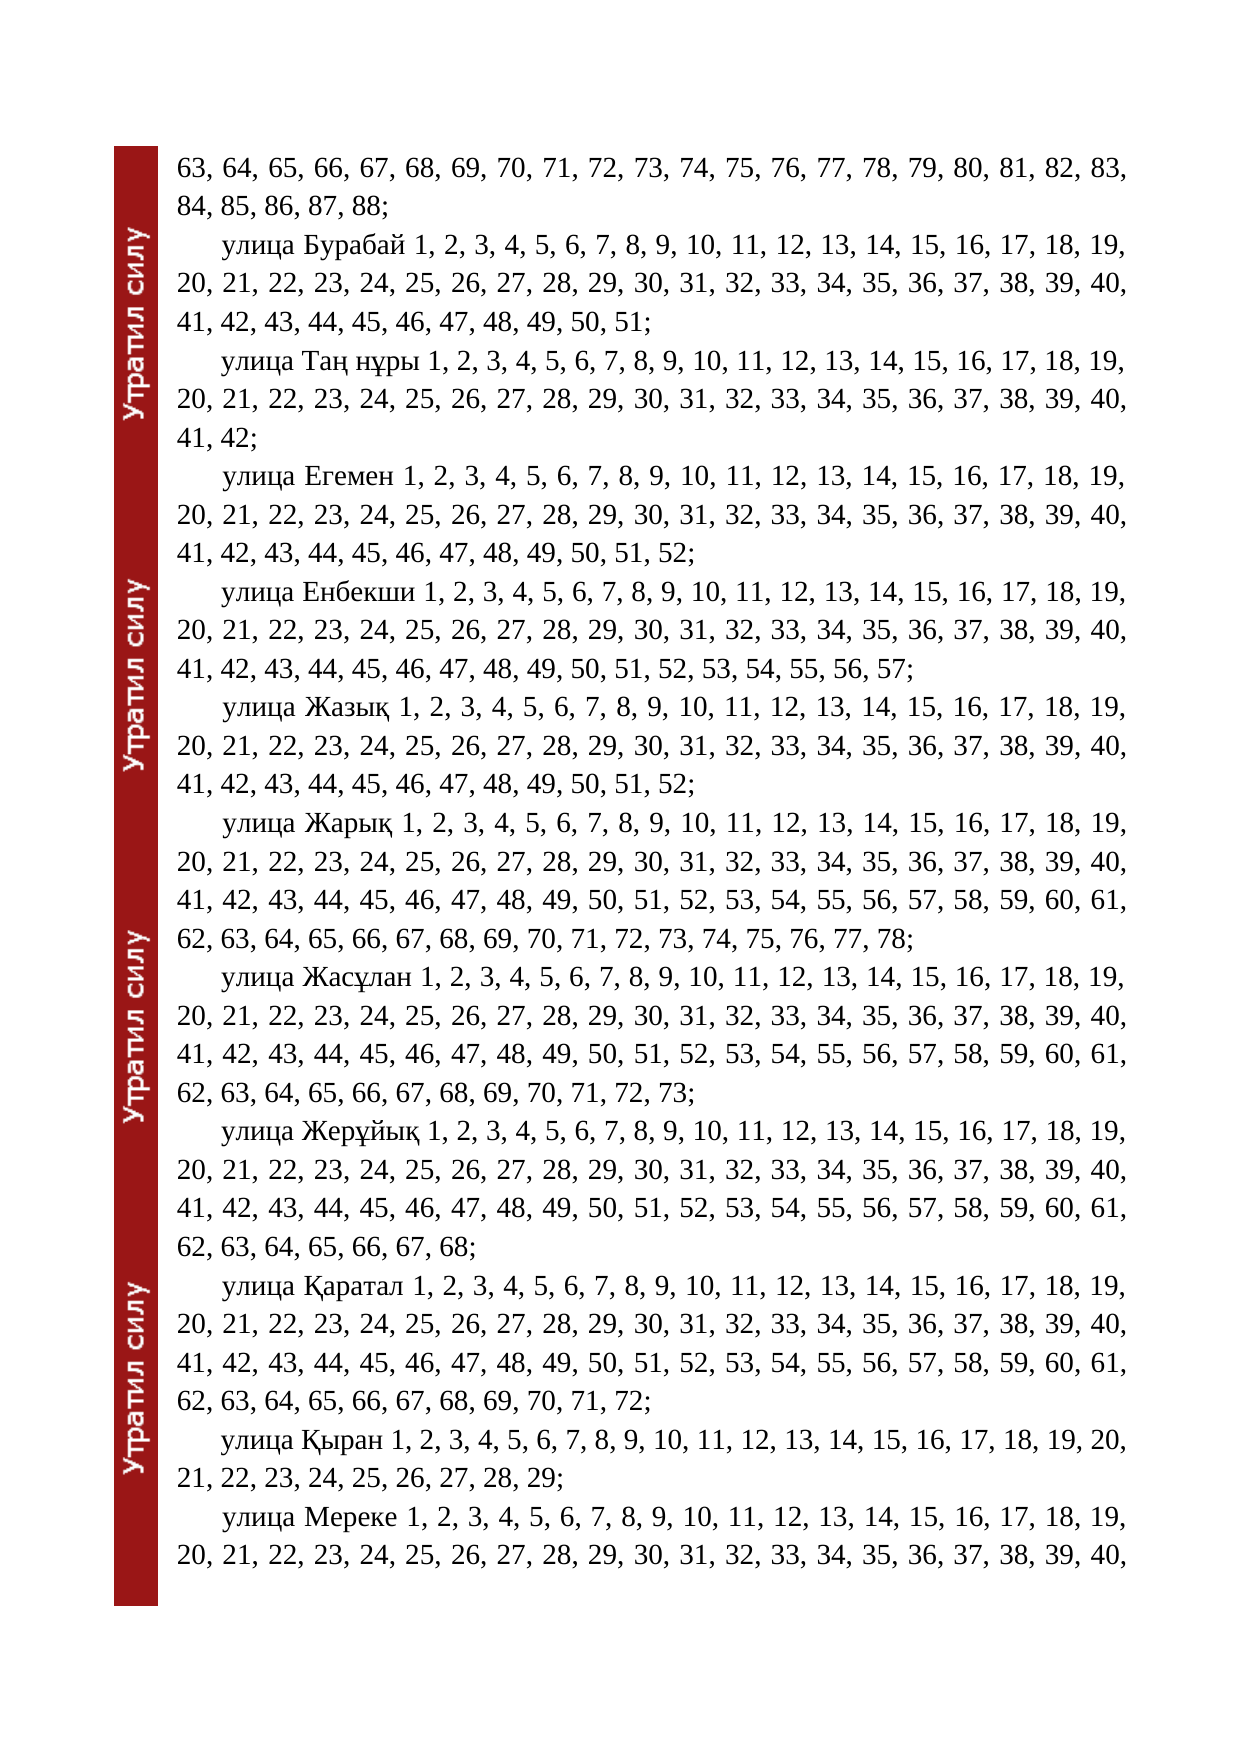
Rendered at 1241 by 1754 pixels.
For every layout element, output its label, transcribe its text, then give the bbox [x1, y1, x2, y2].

picture [114, 222, 158, 227]
text улица Таң нұры 1, 2, 3, 4, 5, 6, 7, 8, 9, 10, 11, 12, 13, 14, 15, 16, 17, 18, 19, 20, 21, 22, 23, 24, 25, 26, 27, 28, 29, 30, 31, 32, 33, 34, 35, 36, 37, 38, 39, 40, 41, 42; [112, 343, 1128, 453]
text улица Жасұлан 1, 2, 3, 4, 5, 6, 7, 8, 9, 10, 11, 12, 13, 14, 15, 16, 17, 18, 19, 20, 21, 22, 23, 24, 25, 26, 27, 28, 29, 30, 31, 32, 33, 34, 35, 36, 37, 38, 39, 40, 41, 42, 43, 44, 45, 46, 47, 48, 49, 50, 51, 52, 53, 54, 55, 56, 57, 58, 59, 60, 61, 62, 63, 64, 65, 66, 67, 68, 69, 70, 71, 72, 73; [112, 959, 1128, 1108]
picture [114, 954, 158, 959]
text улица Бурабай 1, 2, 3, 4, 5, 6, 7, 8, 9, 10, 11, 12, 13, 14, 15, 16, 17, 18, 19, 20, 21, 22, 23, 24, 25, 26, 27, 28, 29, 30, 31, 32, 33, 34, 35, 36, 37, 38, 39, 40, 41, 42, 43, 44, 45, 46, 47, 48, 49, 50, 51; [112, 227, 1128, 338]
text улица Қаратал 1, 2, 3, 4, 5, 6, 7, 8, 9, 10, 11, 12, 13, 14, 15, 16, 17, 18, 19, 20, 21, 22, 23, 24, 25, 26, 27, 28, 29, 30, 31, 32, 33, 34, 35, 36, 37, 38, 39, 40, 41, 42, 43, 44, 45, 46, 47, 48, 49, 50, 51, 52, 53, 54, 55, 56, 57, 58, 59, 60, 61, 62, 63, 64, 65, 66, 67, 68, 69, 70, 71, 72; [112, 1268, 1128, 1417]
picture [114, 800, 158, 805]
picture [114, 146, 158, 150]
picture [114, 1571, 158, 1606]
text улица Енбекши 1, 2, 3, 4, 5, 6, 7, 8, 9, 10, 11, 12, 13, 14, 15, 16, 17, 18, 19, 20, 21, 22, 23, 24, 25, 26, 27, 28, 29, 30, 31, 32, 33, 34, 35, 36, 37, 38, 39, 40, 41, 42, 43, 44, 45, 46, 47, 48, 49, 50, 51, 52, 53, 54, 55, 56, 57; [112, 574, 1128, 684]
picture [114, 1417, 158, 1422]
text улица Жазық 1, 2, 3, 4, 5, 6, 7, 8, 9, 10, 11, 12, 13, 14, 15, 16, 17, 18, 19, 20, 21, 22, 23, 24, 25, 26, 27, 28, 29, 30, 31, 32, 33, 34, 35, 36, 37, 38, 39, 40, 41, 42, 43, 44, 45, 46, 47, 48, 49, 50, 51, 52; [112, 689, 1128, 800]
text улица Егемен 1, 2, 3, 4, 5, 6, 7, 8, 9, 10, 11, 12, 13, 14, 15, 16, 17, 18, 19, 20, 21, 22, 23, 24, 25, 26, 27, 28, 29, 30, 31, 32, 33, 34, 35, 36, 37, 38, 39, 40, 41, 42, 43, 44, 45, 46, 47, 48, 49, 50, 51, 52; [112, 458, 1128, 569]
picture [114, 1108, 158, 1113]
text улица Жерұйық 1, 2, 3, 4, 5, 6, 7, 8, 9, 10, 11, 12, 13, 14, 15, 16, 17, 18, 19, 20, 21, 22, 23, 24, 25, 26, 27, 28, 29, 30, 31, 32, 33, 34, 35, 36, 37, 38, 39, 40, 41, 42, 43, 44, 45, 46, 47, 48, 49, 50, 51, 52, 53, 54, 55, 56, 57, 58, 59, 60, 61, 62, 63, 64, 65, 66, 67, 68; [112, 1113, 1128, 1263]
picture [114, 1263, 158, 1268]
picture [114, 338, 158, 343]
picture [114, 453, 158, 458]
picture [114, 684, 158, 689]
text улица Жарық 1, 2, 3, 4, 5, 6, 7, 8, 9, 10, 11, 12, 13, 14, 15, 16, 17, 18, 19, 20, 21, 22, 23, 24, 25, 26, 27, 28, 29, 30, 31, 32, 33, 34, 35, 36, 37, 38, 39, 40, 41, 42, 43, 44, 45, 46, 47, 48, 49, 50, 51, 52, 53, 54, 55, 56, 57, 58, 59, 60, 61, 62, 63, 64, 65, 66, 67, 68, 69, 70, 71, 72, 73, 74, 75, 76, 77, 78; [112, 805, 1128, 954]
picture [114, 569, 158, 574]
text улица Қыран 1, 2, 3, 4, 5, 6, 7, 8, 9, 10, 11, 12, 13, 14, 15, 16, 17, 18, 19, 20, 21, 22, 23, 24, 25, 26, 27, 28, 29; [112, 1422, 1128, 1494]
picture [114, 1494, 158, 1499]
